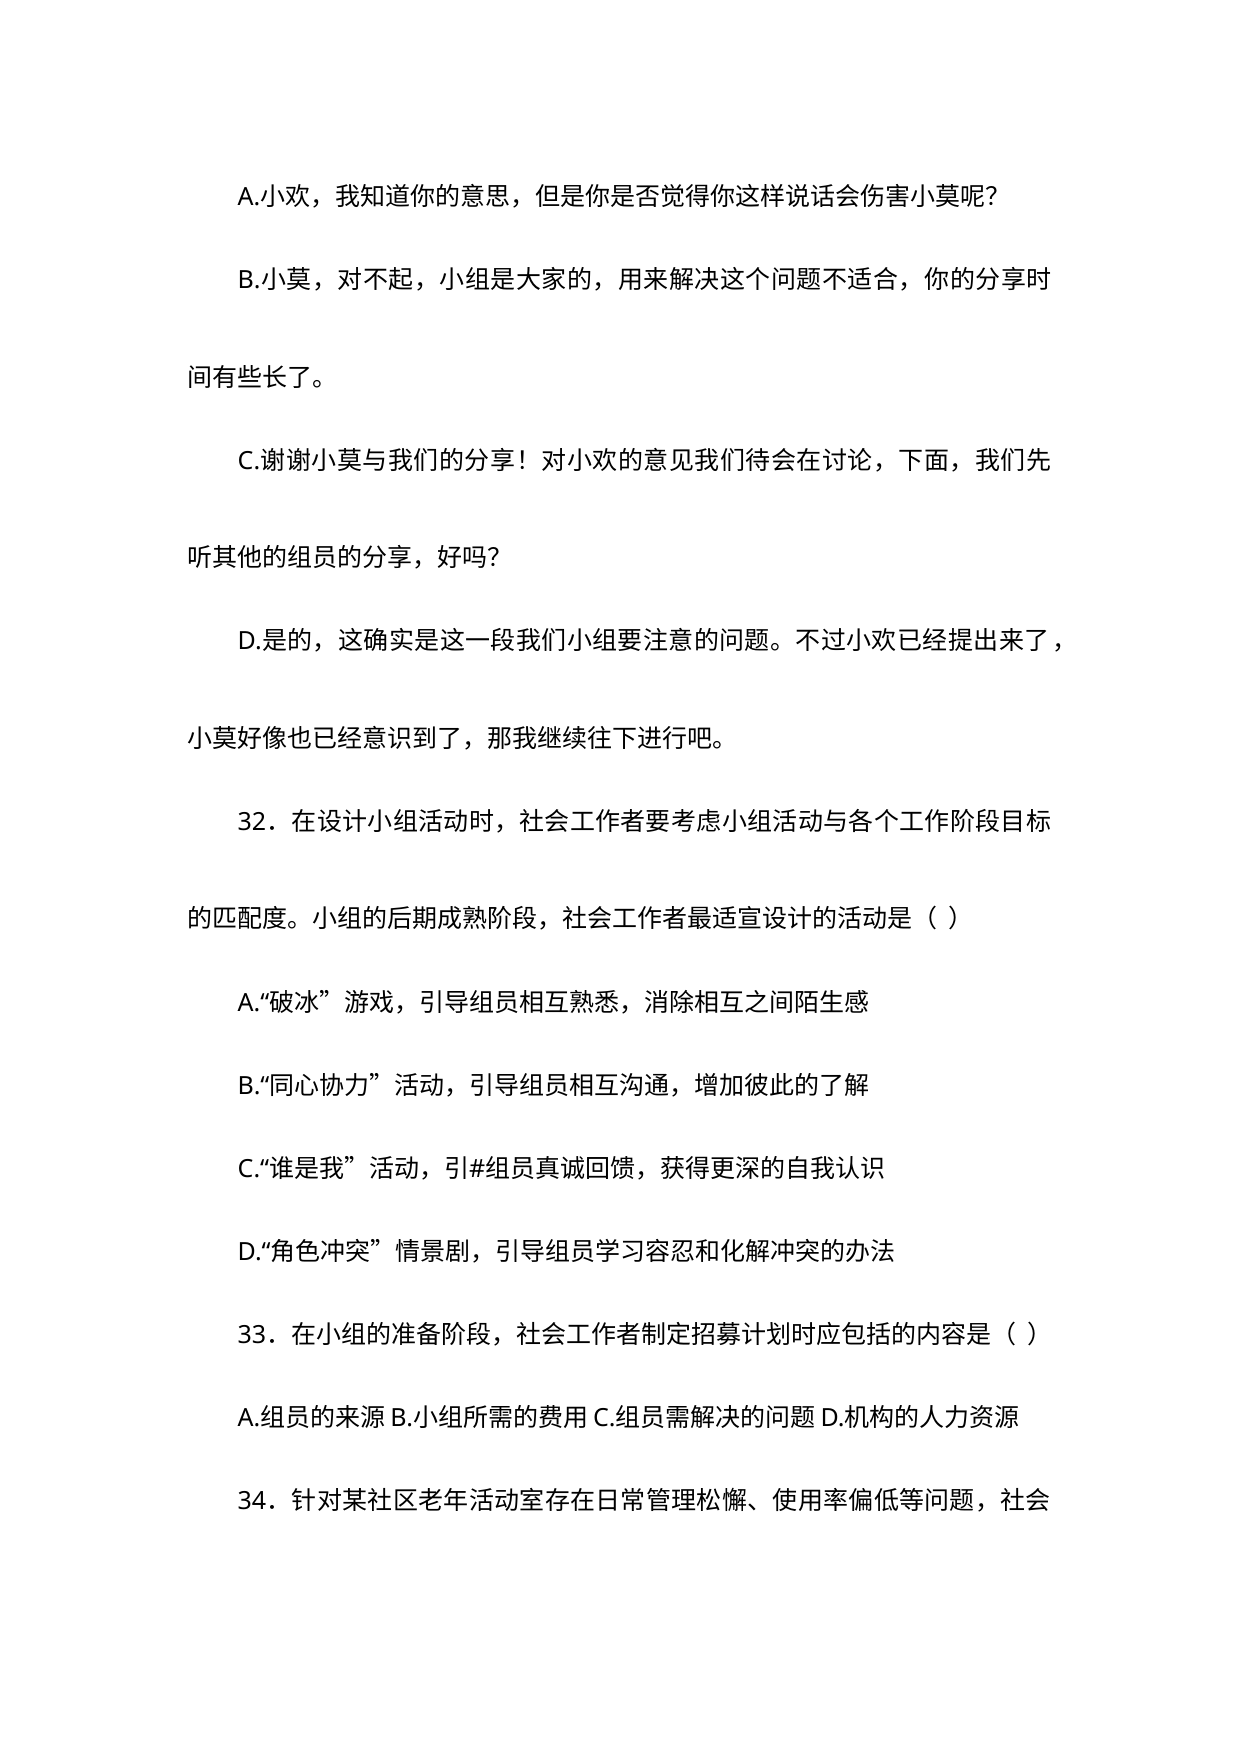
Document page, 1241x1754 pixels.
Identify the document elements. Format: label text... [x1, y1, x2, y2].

text A.小欢，我知道你的意思，但是你是否觉得你这样说话会伤害小莫呢？ [187, 162, 1053, 227]
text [187, 1466, 1053, 1531]
text 32．在设计小组活动时，社会工作者要考虑小组活动与各个工作阶段目标的匹配度。小组的后期成熟阶段，社会工作者最适宣设计的活动是（ ） [187, 787, 1053, 949]
text B.“同心协力”活动，引导组员相互沟通，增加彼此的了解 [187, 1051, 1053, 1116]
text D.是的，这确实是这一段我们小组要注意的问题。不过小欢已经提出来了，小莫好像也已经意识到了，那我继续往下进行吧。 [187, 606, 1053, 769]
text B.小莫，对不起，小组是大家的，用来解决这个问题不适合，你的分享时间有些长了。 [187, 245, 1053, 408]
text C.“谁是我”活动，引#组员真诚回馈，获得更深的自我认识 [187, 1134, 1053, 1199]
text A.组员的来源B.小组所需的费用C.组员需解决的问题D.机构的人力资源 [187, 1383, 1053, 1448]
text C.谢谢小莫与我们的分享！对小欢的意见我们待会在讨论，下面，我们先听其他的组员的分享，好吗？ [187, 426, 1053, 588]
text A.“破冰”游戏，引导组员相互熟悉，消除相互之间陌生感 [187, 968, 1053, 1033]
text D.“角色冲突”情景剧，引导组员学习容忍和化解冲突的办法 [187, 1217, 1053, 1282]
text 33．在小组的准备阶段，社会工作者制定招募计划时应包括的内容是（ ） [187, 1300, 1053, 1365]
